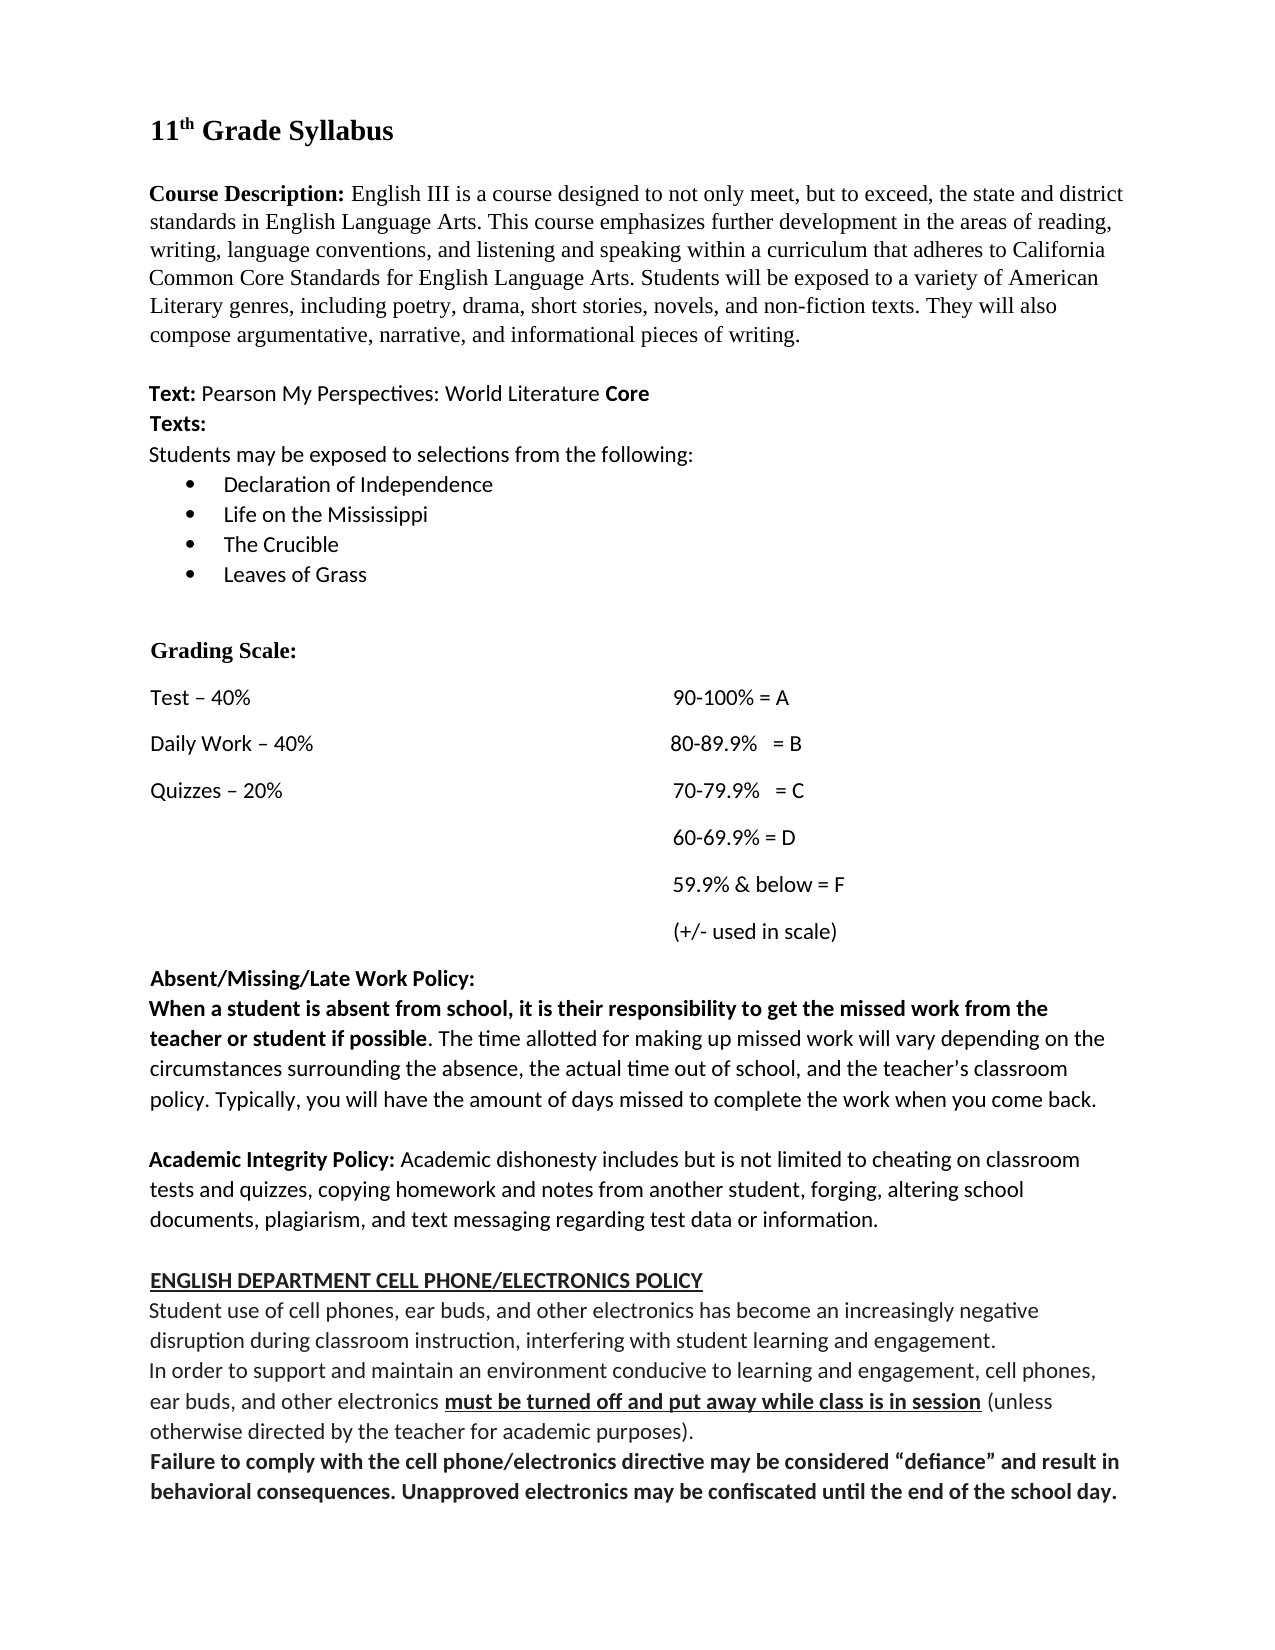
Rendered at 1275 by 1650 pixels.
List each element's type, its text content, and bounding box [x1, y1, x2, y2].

text Course Description: English III is a course designed to not only meet, but to exceed, the state and district standards in English Language Arts. This course emphasizes further development in the areas of reading, writing, language conventions, and listening and speaking within a curriculum that adheres to California [148, 180, 1125, 262]
text 60-69.9% = D [150, 823, 1125, 851]
text Test – 40% 90-100% = A [150, 683, 1125, 711]
text Failure to comply with the cell phone/electronics directive may be considered “defiance” and result in behavioral consequences. Unapproved electronics may be confiscated until the end of the school day. [150, 1447, 1121, 1506]
list The Crucible [186, 530, 1125, 558]
text In order to support and maintain an environment conducive to learning and engagement, cell phones, ear buds, and other electronics must be turned off and put away while class is in session (unless otherwise directed by the teacher for academic purposes). [148, 1357, 1125, 1445]
text Students may be exposed to selections from the following: [148, 440, 1125, 468]
text (+/- used in scale) [150, 917, 1125, 945]
list Life on the Mississippi [186, 500, 1125, 528]
text 59.9% & below = F [150, 870, 1125, 898]
text Grading Scale: [150, 638, 1125, 664]
text Absent/Missing/Late Work Policy: [150, 964, 1125, 992]
text ENGLISH DEPARTMENT CELL PHONE/ELECTRONICS POLICY [150, 1266, 1125, 1294]
text Daily Work – 40% 80-89.9% = B [150, 729, 1125, 758]
text Student use of cell phones, ear buds, and other electronics has become an increasingly negative disruption during classroom instruction, interfering with student learning and engagement. [148, 1296, 1125, 1354]
text 11th Grade Syllabus [150, 113, 1125, 147]
text When a student is absent from school, it is their responsibility to get the missed work from the teacher or student if possible. The time allotted for making up missed work will vary depending on the circumstances surrounding the absence, the actual time out of school, and the teacher’s classroom policy. Typically, you will have the amount of days missed to complete the work when you come back. [148, 994, 1125, 1113]
list Leaves of Grass [186, 561, 1125, 588]
text Quizzes – 20% 70-79.9% = C [150, 776, 1125, 804]
text Academic Integrity Policy: Academic dishonesty includes but is not limited to cheating on classroom tests and quizzes, copying homework and notes from another student, forging, altering school documents, plagiarism, and text messaging regarding test data or information. [148, 1145, 1125, 1234]
list Declaration of Independence [186, 470, 1125, 498]
text Common Core Standards for English Language Arts. Students will be exposed to a variety of American Literary genres, including poetry, drama, short stories, novels, and non-fiction texts. They will also compose argumentative, narrative, and informational pieces of writing. [148, 264, 1125, 347]
text Text: Pearson My Perspectives: World Literature Core Texts: [148, 379, 682, 437]
